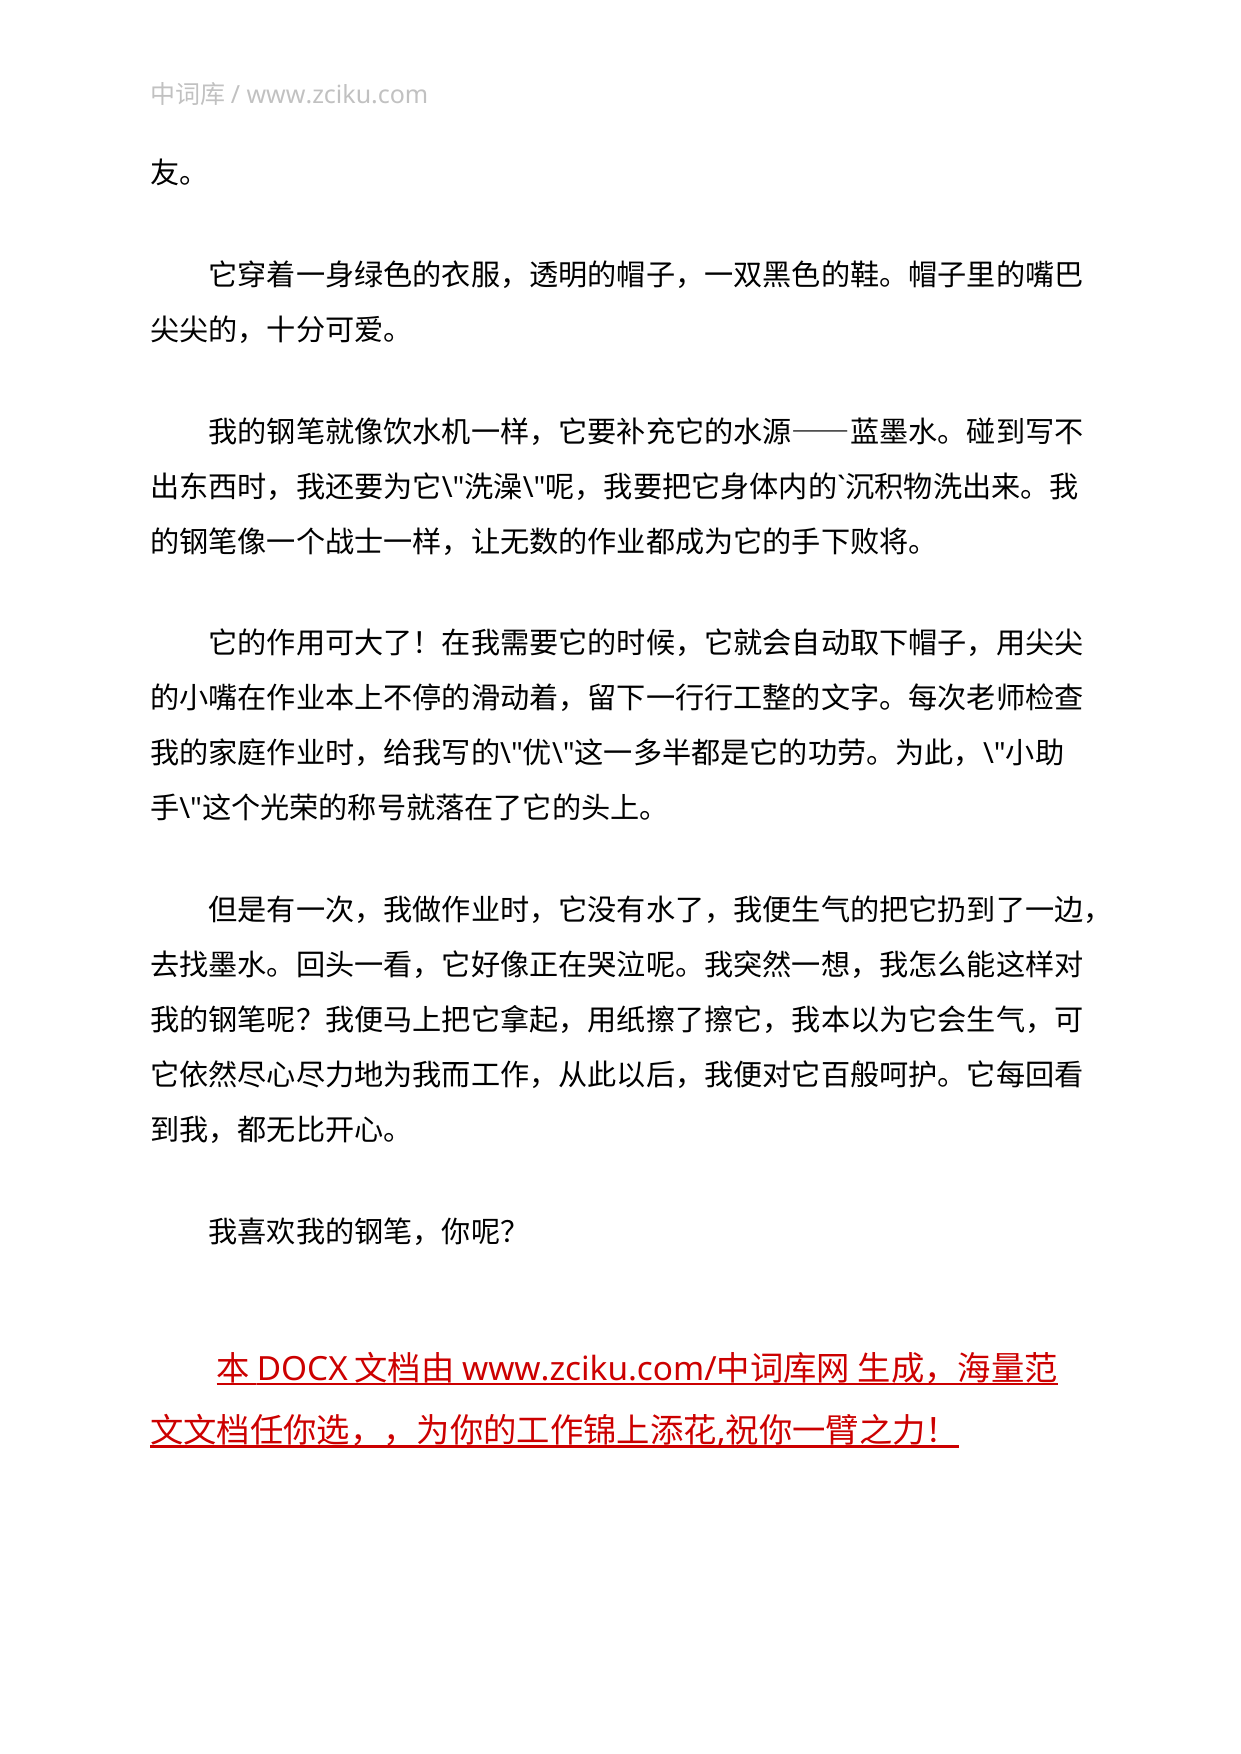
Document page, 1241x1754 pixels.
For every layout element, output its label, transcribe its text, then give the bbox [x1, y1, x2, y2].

text 我的钢笔就像饮水机一样，它要补充它的水源——蓝墨水。碰到写不出东西时，我还要为它\"洗澡\"呢，我要把它身体内的`沉积物洗出来。我的钢笔像一个战士一样，让无数的作业都成为它的手下败将。 [150, 408, 1090, 561]
text 但是有一次，我做作业时，它没有水了，我便生气的把它扔到了一边，去找墨水。回头一看，它好像正在哭泣呢。我突然一想，我怎么能这样对我的钢笔呢？我便马上把它拿起，用纸擦了擦它，我本以为它会生气，可它依然尽心尽力地为我而工作，从此以后，我便对它百般呵护。它每回看到我，都无比开心。 [150, 887, 1090, 1149]
text 本DOCX文档由 www.zciku.com/中词库网 生成，海量范文文档任你选，，为你的工作锦上添花,祝你一臂之力！ [150, 1341, 1090, 1452]
text 它穿着一身绿色的衣服，透明的帽子，一双黑色的鞋。帽子里的嘴巴尖尖的，十分可爱。 [150, 252, 1090, 349]
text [150, 150, 1090, 192]
text 它的作用可大了！在我需要它的时候，它就会自动取下帽子，用尖尖的小嘴在作业本上不停的滑动着，留下一行行工整的文字。每次老师检查我的家庭作业时，给我写的\"优\"这一多半都是它的功劳。为此，\"小助手\"这个光荣的称号就落在了它的头上。 [150, 620, 1090, 827]
text 我喜欢我的钢笔，你呢？ [150, 1208, 1090, 1251]
